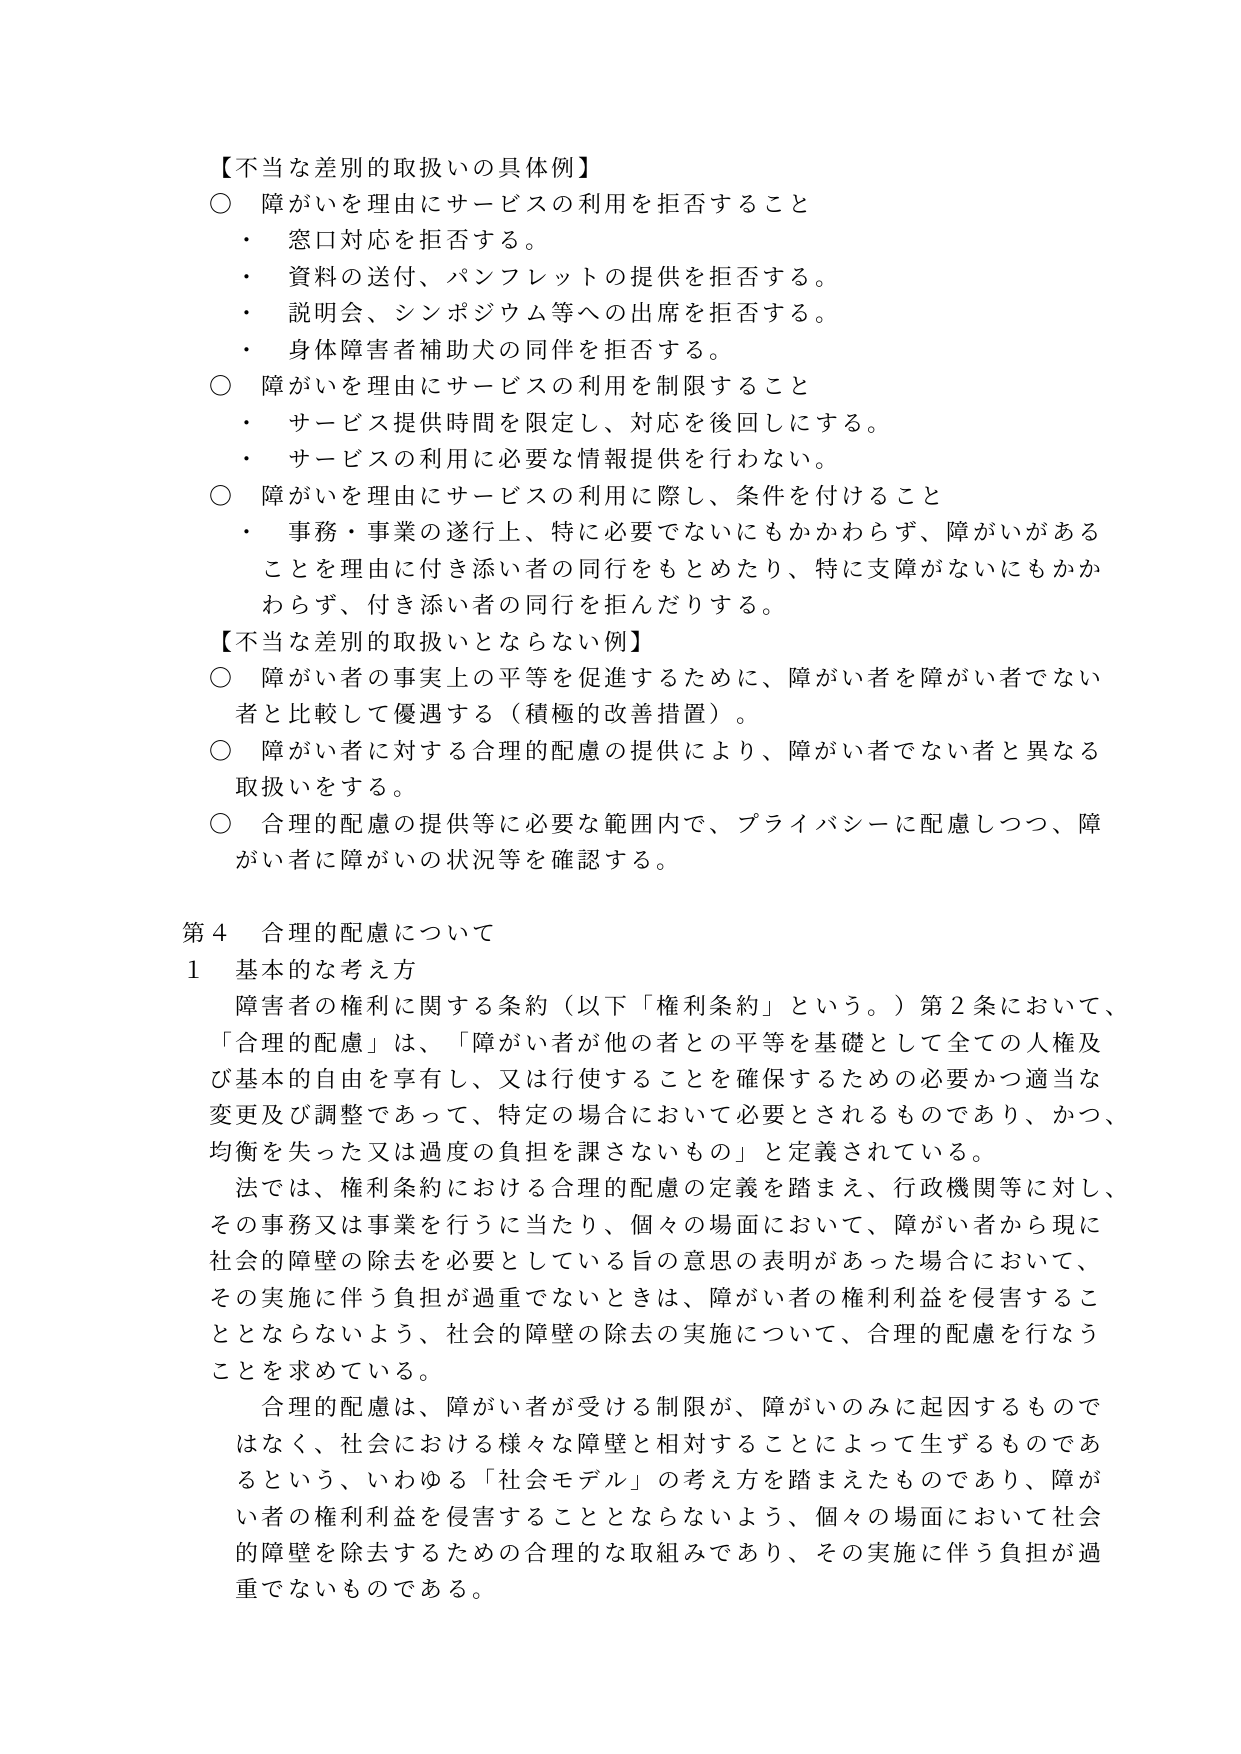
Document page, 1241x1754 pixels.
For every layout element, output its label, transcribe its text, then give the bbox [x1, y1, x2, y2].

text 〇 合理的配慮の提供等に必要な範囲内で、プライバシーに配慮しつつ、障がい者に障がいの状況等を確認する。 [206, 804, 1105, 877]
text ・ 資料の送付、パンフレットの提供を拒否する。 [182, 257, 1105, 294]
text 【不当な差別的取扱いとならない例】 [182, 622, 1105, 658]
text 【不当な差別的取扱いの具体例】 [182, 148, 1105, 184]
text ・ 事務・事業の遂行上、特に必要でないにもかかわらず、障がいがあることを理由に付き添い者の同行をもとめたり、特に支障がないにもかかわらず、付き添い者の同行を拒んだりする。 [229, 512, 1105, 622]
text 第４ 合理的配慮について [182, 913, 1105, 950]
text 法では、権利条約における合理的配慮の定義を踏まえ、行政機関等に対し、その事務又は事業を行うに当たり、個々の場面において、障がい者から現に社会的障壁の除去を必要としている旨の意思の表明があった場合において、その実施に伴う負担が過重でないときは、障がい者の権利利益を侵害することとならないよう、社会的障壁の除去の実施について、合理的配慮を行なうことを求めている。 [206, 1169, 1105, 1387]
text ・ 説明会、シンポジウム等への出席を拒否する。 [182, 294, 1105, 330]
text ・ 窓口対応を拒否する。 [182, 221, 1105, 257]
text ・ サービスの利用に必要な情報提供を行わない。 [182, 439, 1105, 476]
text 〇 障がいを理由にサービスの利用を制限すること [182, 367, 1105, 403]
text １ 基本的な考え方 [182, 950, 1105, 986]
text ・ 身体障害者補助犬の同伴を拒否する。 [182, 330, 1105, 367]
text ・ サービス提供時間を限定し、対応を後回しにする。 [182, 403, 1105, 439]
text 〇 障がい者の事実上の平等を促進するために、障がい者を障がい者でない者と比較して優遇する（積極的改善措置）。 [206, 658, 1105, 731]
text 〇 障がい者に対する合理的配慮の提供により、障がい者でない者と異なる取扱いをする。 [206, 731, 1105, 804]
text 障害者の権利に関する条約（以下「権利条約」という。）第２条において、「合理的配慮」は、「障がい者が他の者との平等を基礎として全ての人権及び基本的自由を享有し、又は行使することを確保するための必要かつ適当な変更及び調整であって、特定の場合において必要とされるものであり、かつ、均衡を失った又は過度の負担を課さないもの」と定義されている。 [206, 986, 1105, 1169]
text 〇 障がいを理由にサービスの利用を拒否すること [182, 184, 1105, 221]
text 合理的配慮は、障がい者が受ける制限が、障がいのみに起因するものではなく、社会における様々な障壁と相対することによって生ずるものであるという、いわゆる「社会モデル」の考え方を踏まえたものであり、障がい者の権利利益を侵害することとならないよう、個々の場面において社会的障壁を除去するための合理的な取組みであり、その実施に伴う負担が過重でないものである。 [212, 1387, 1105, 1606]
text 〇 障がいを理由にサービスの利用に際し、条件を付けること [182, 476, 1105, 512]
